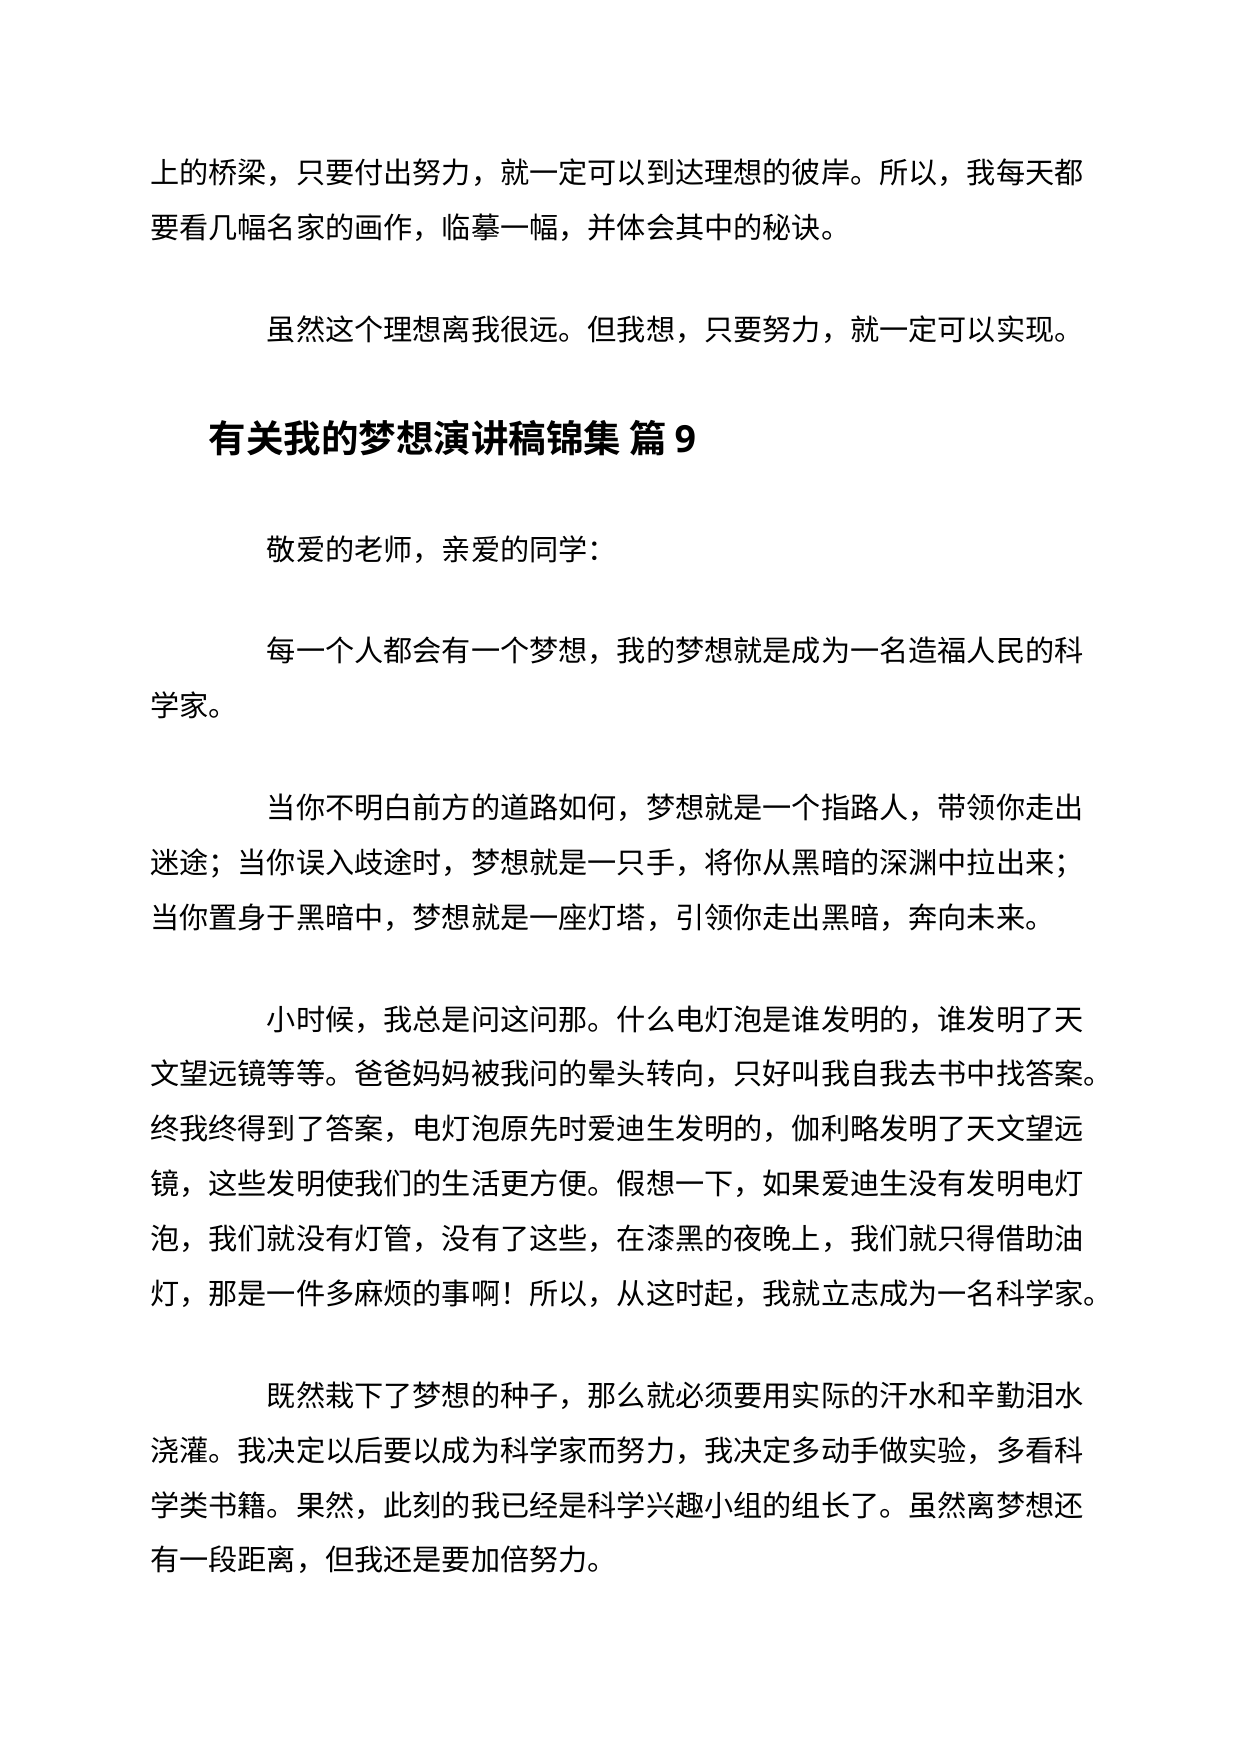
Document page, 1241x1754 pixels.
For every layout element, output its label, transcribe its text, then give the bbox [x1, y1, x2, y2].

text 敬爱的老师，亲爱的同学： [150, 526, 1090, 568]
text 小时候，我总是问这问那。什么电灯泡是谁发明的，谁发明了天文望远镜等等。爸爸妈妈被我问的晕头转向，只好叫我自我去书中找答案。终我终得到了答案，电灯泡原先时爱迪生发明的，伽利略发明了天文望远镜，这些发明使我们的生活更方便。假想一下，如果爱迪生没有发明电灯泡，我们就没有灯管，没有了这些，在漆黑的夜晚上，我们就只得借助油灯，那是一件多麻烦的事啊！所以，从这时起，我就立志成为一名科学家。 [150, 996, 1090, 1313]
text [150, 150, 1090, 247]
text 当你不明白前方的道路如何，梦想就是一个指路人，带领你走出迷途；当你误入歧途时，梦想就是一只手，将你从黑暗的深渊中拉出来；当你置身于黑暗中，梦想就是一座灯塔，引领你走出黑暗，奔向未来。 [150, 784, 1090, 937]
text 有关我的梦想演讲稿锦集 篇9 [150, 408, 1090, 463]
text 既然栽下了梦想的种子，那么就必须要用实际的汗水和辛勤泪水浇灌。我决定以后要以成为科学家而努力，我决定多动手做实验，多看科学类书籍。果然，此刻的我已经是科学兴趣小组的组长了。虽然离梦想还有一段距离，但我还是要加倍努力。 [150, 1372, 1090, 1579]
text 每一个人都会有一个梦想，我的梦想就是成为一名造福人民的科学家。 [150, 628, 1090, 725]
text 虽然这个理想离我很远。但我想，只要努力，就一定可以实现。 [150, 307, 1090, 349]
